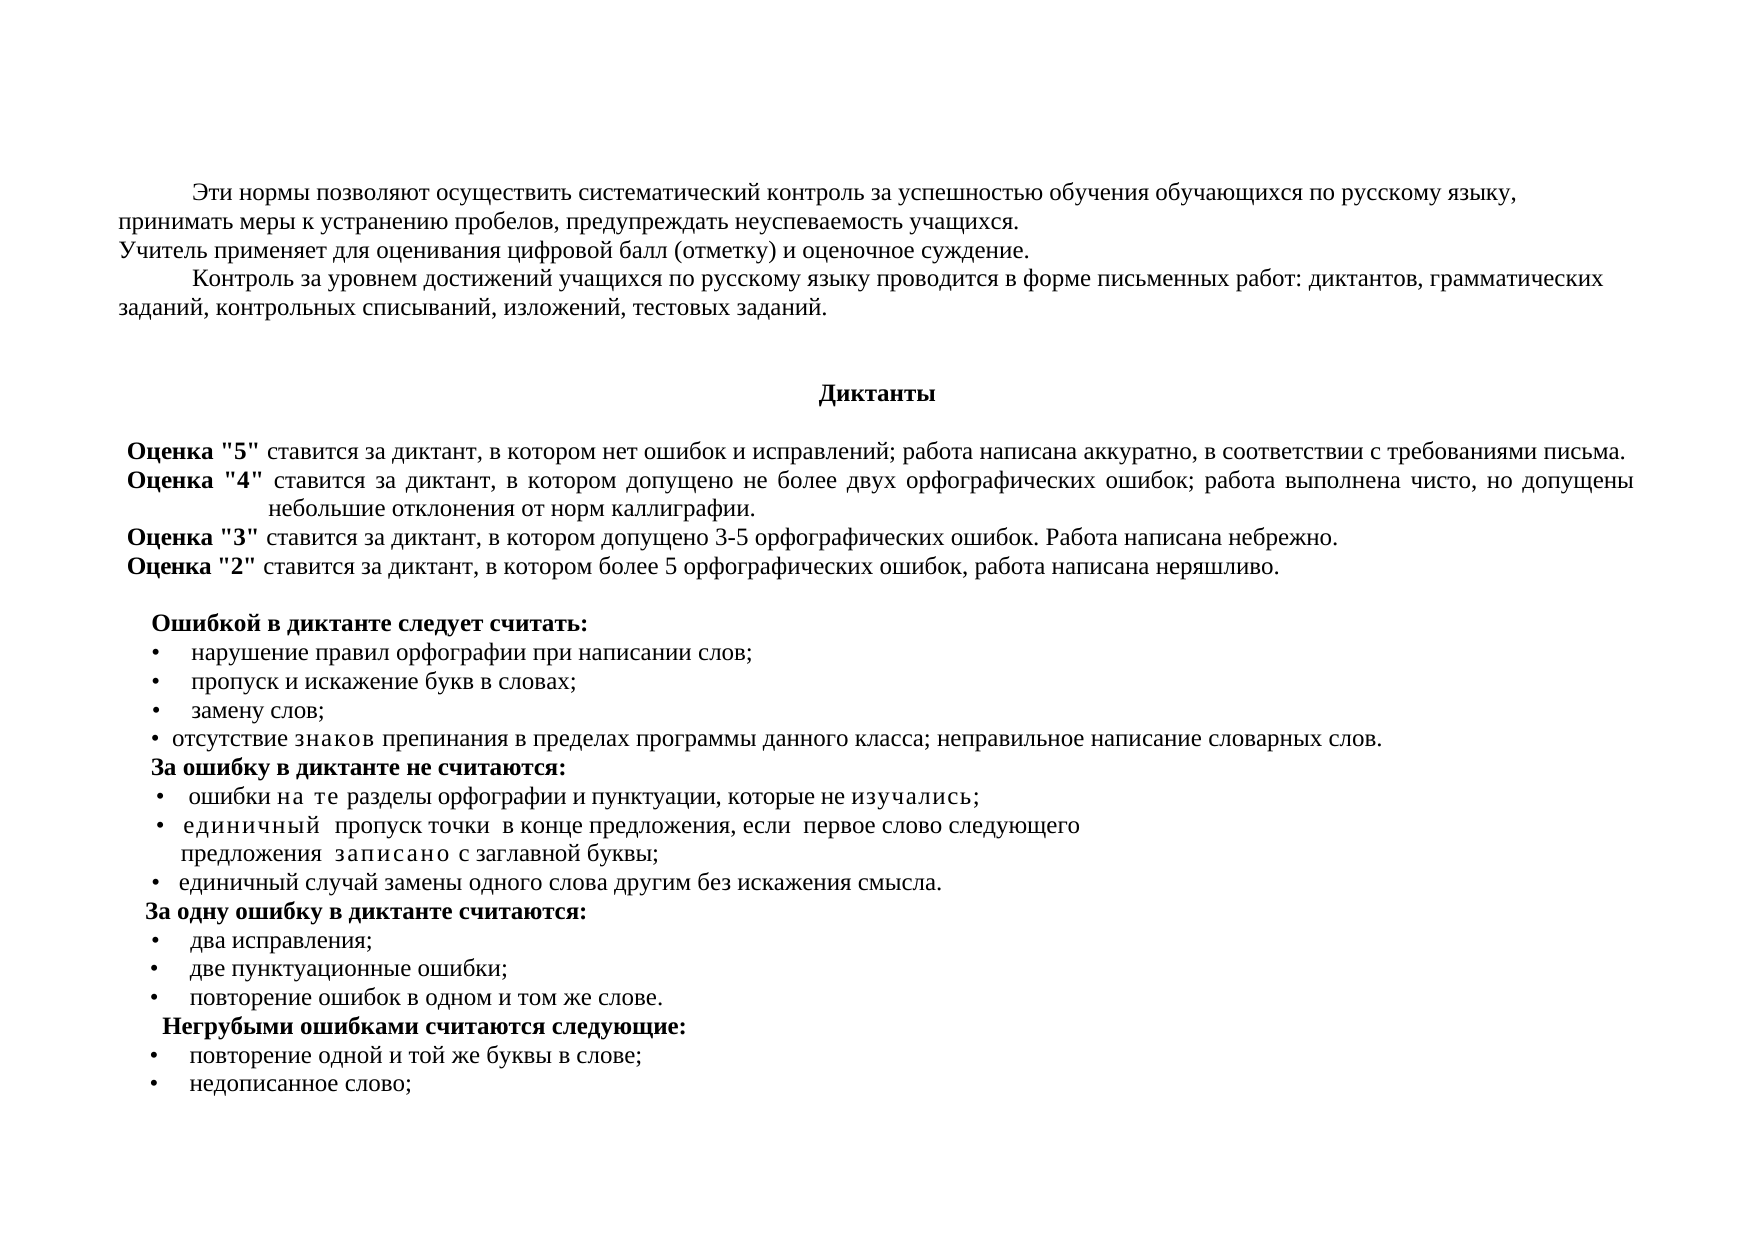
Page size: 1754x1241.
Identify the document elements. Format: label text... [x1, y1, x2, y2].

text Оценка "4" ставится за диктант, в котором допущено не более двух орфографических ошибок; работа выполнена чисто, но допущены небольшие отклонения от норм каллиграфии. [127, 465, 1636, 522]
text Диктанты [118, 378, 1636, 407]
text • единичный случай замены одного слова другим без искажения смысла. [126, 867, 1636, 896]
text За ошибку в диктанте не считаются: [126, 752, 1635, 781]
text предложения записано с заглавной буквы; [156, 838, 1636, 867]
text • отсутствие знаков препинания в пределах программы данного класса; неправильное написание словарных слов. [126, 723, 1635, 752]
text • замену слов; [152, 695, 1636, 723]
text Контроль за уровнем достижений учащихся по русскому языку проводится в форме письменных работ: диктантов, грамматических заданий, контрольных списываний, изложений, тестовых заданий. [118, 263, 1636, 378]
text Оценка "5" ставится за диктант, в котором нет ошибок и исправлений; работа написана аккуратно, в соответствии с требованиями письма. [127, 436, 1635, 465]
text • повторение одной и той же буквы в слове; [118, 1040, 1636, 1068]
text • две пунктуационные ошибки; [124, 953, 1636, 982]
text Оценка "2" ставится за диктант, в котором более 5 орфографических ошибок, работа написана неряшливо. [127, 551, 1636, 580]
text Оценка "3" ставится за диктант, в котором допущено 3-5 орфографических ошибок. Работа написана небрежно. [127, 522, 1636, 551]
text Эти нормы позволяют осуществить систематический контроль за успешностью обучения обучающихся по русскому языку, принимать меры к устранению пробелов, предупреждать неуспеваемость учащихся. Учитель применяет для оценивания цифровой балл (отметку) и оценочное суждение. [118, 177, 1636, 263]
text Негрубыми ошибками считаются следующие: [124, 1011, 1642, 1040]
text • недописанное слово; [118, 1068, 1636, 1097]
text За одну ошибку в диктанте считаются: [126, 896, 1636, 925]
text • нарушение правил орфографии при написании слов; [151, 637, 1636, 666]
text • два исправления; [126, 925, 1636, 953]
text • повторение ошибок в одном и том же слове. [124, 982, 1642, 1011]
text • единичный пропуск точки в конце предложения, если первое слово следующего [156, 810, 1636, 838]
text Ошибкой в диктанте следует считать: [127, 608, 1636, 637]
text • ошибки на те разделы орфографии и пунктуации, которые не изучались; [156, 781, 1636, 810]
text • пропуск и искажение букв в словах; [151, 666, 1636, 695]
